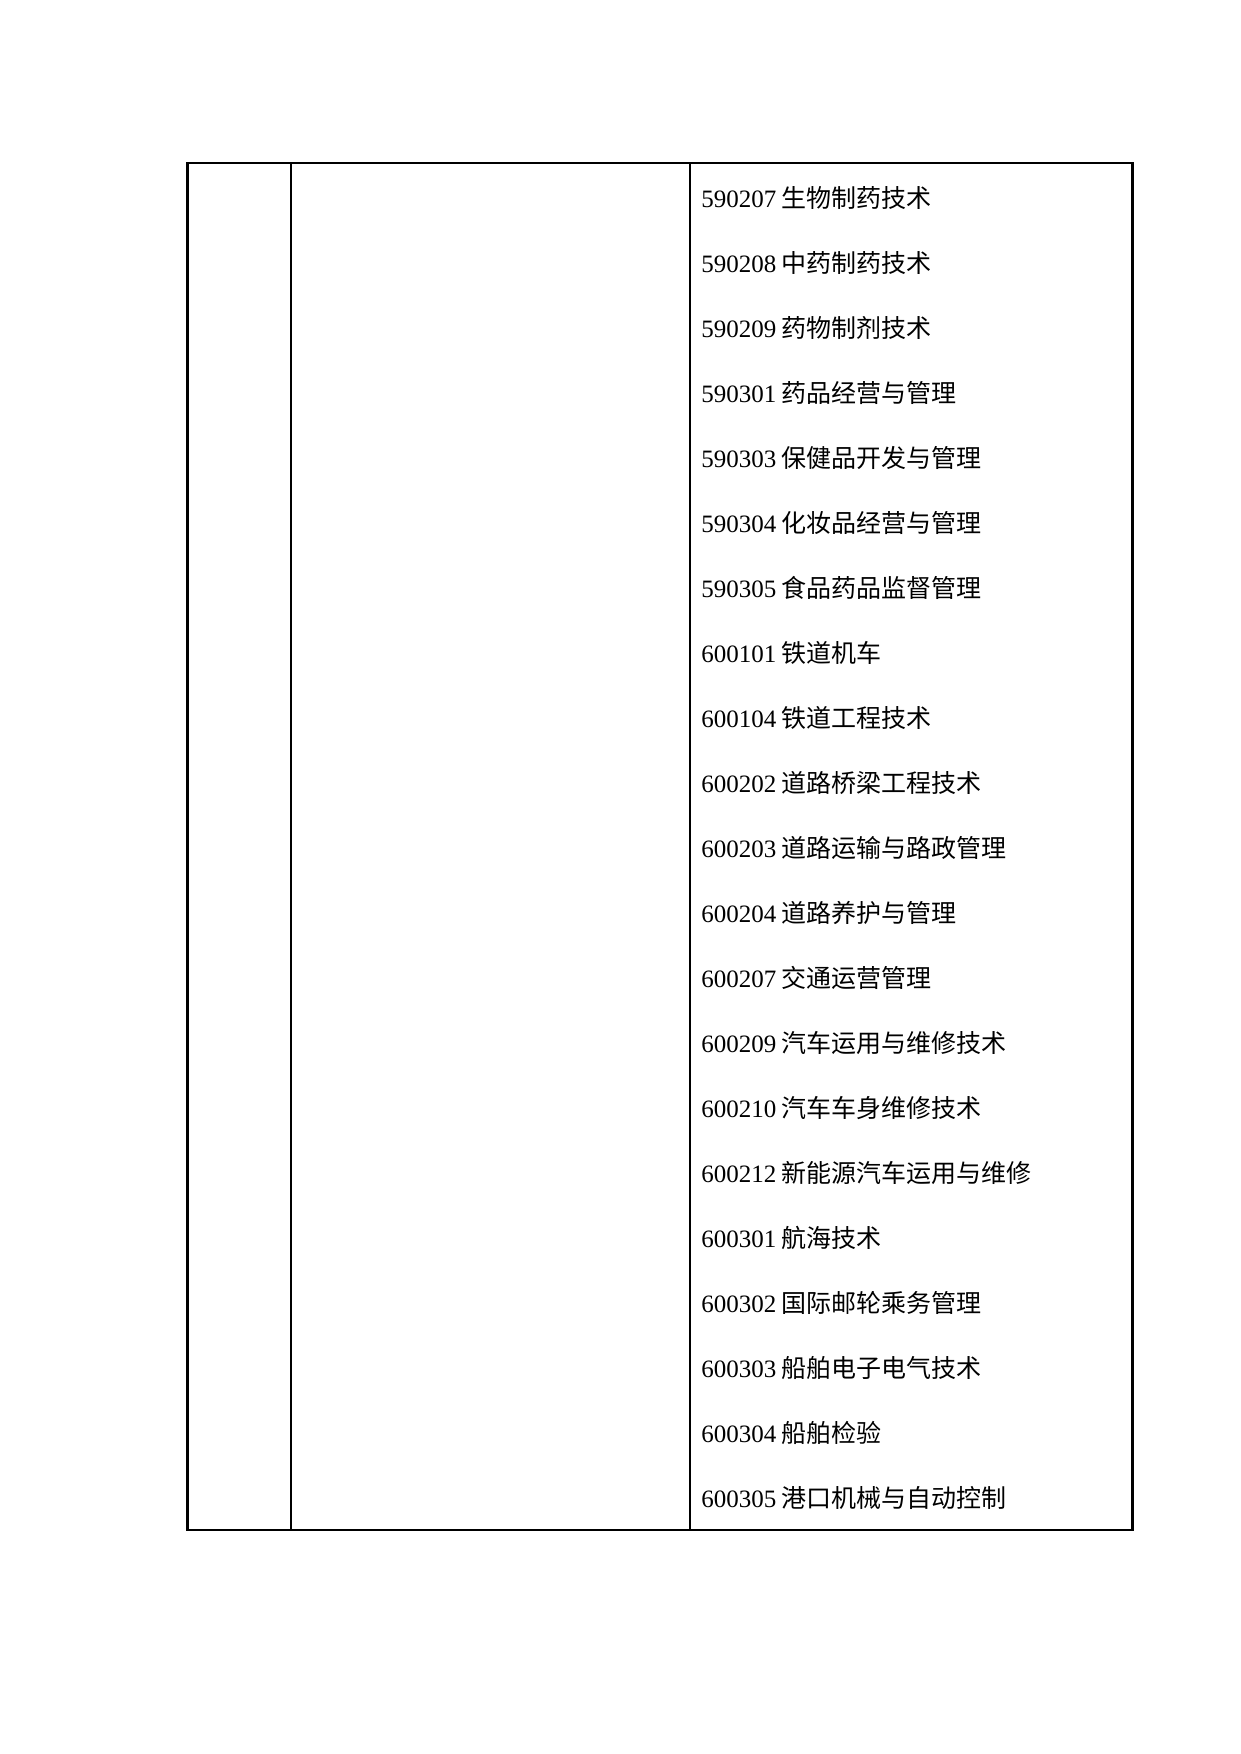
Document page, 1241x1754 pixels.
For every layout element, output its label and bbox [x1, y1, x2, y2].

table_cell [292, 164, 689, 1529]
table_cell [691, 164, 1131, 1529]
table_cell [189, 164, 290, 1529]
